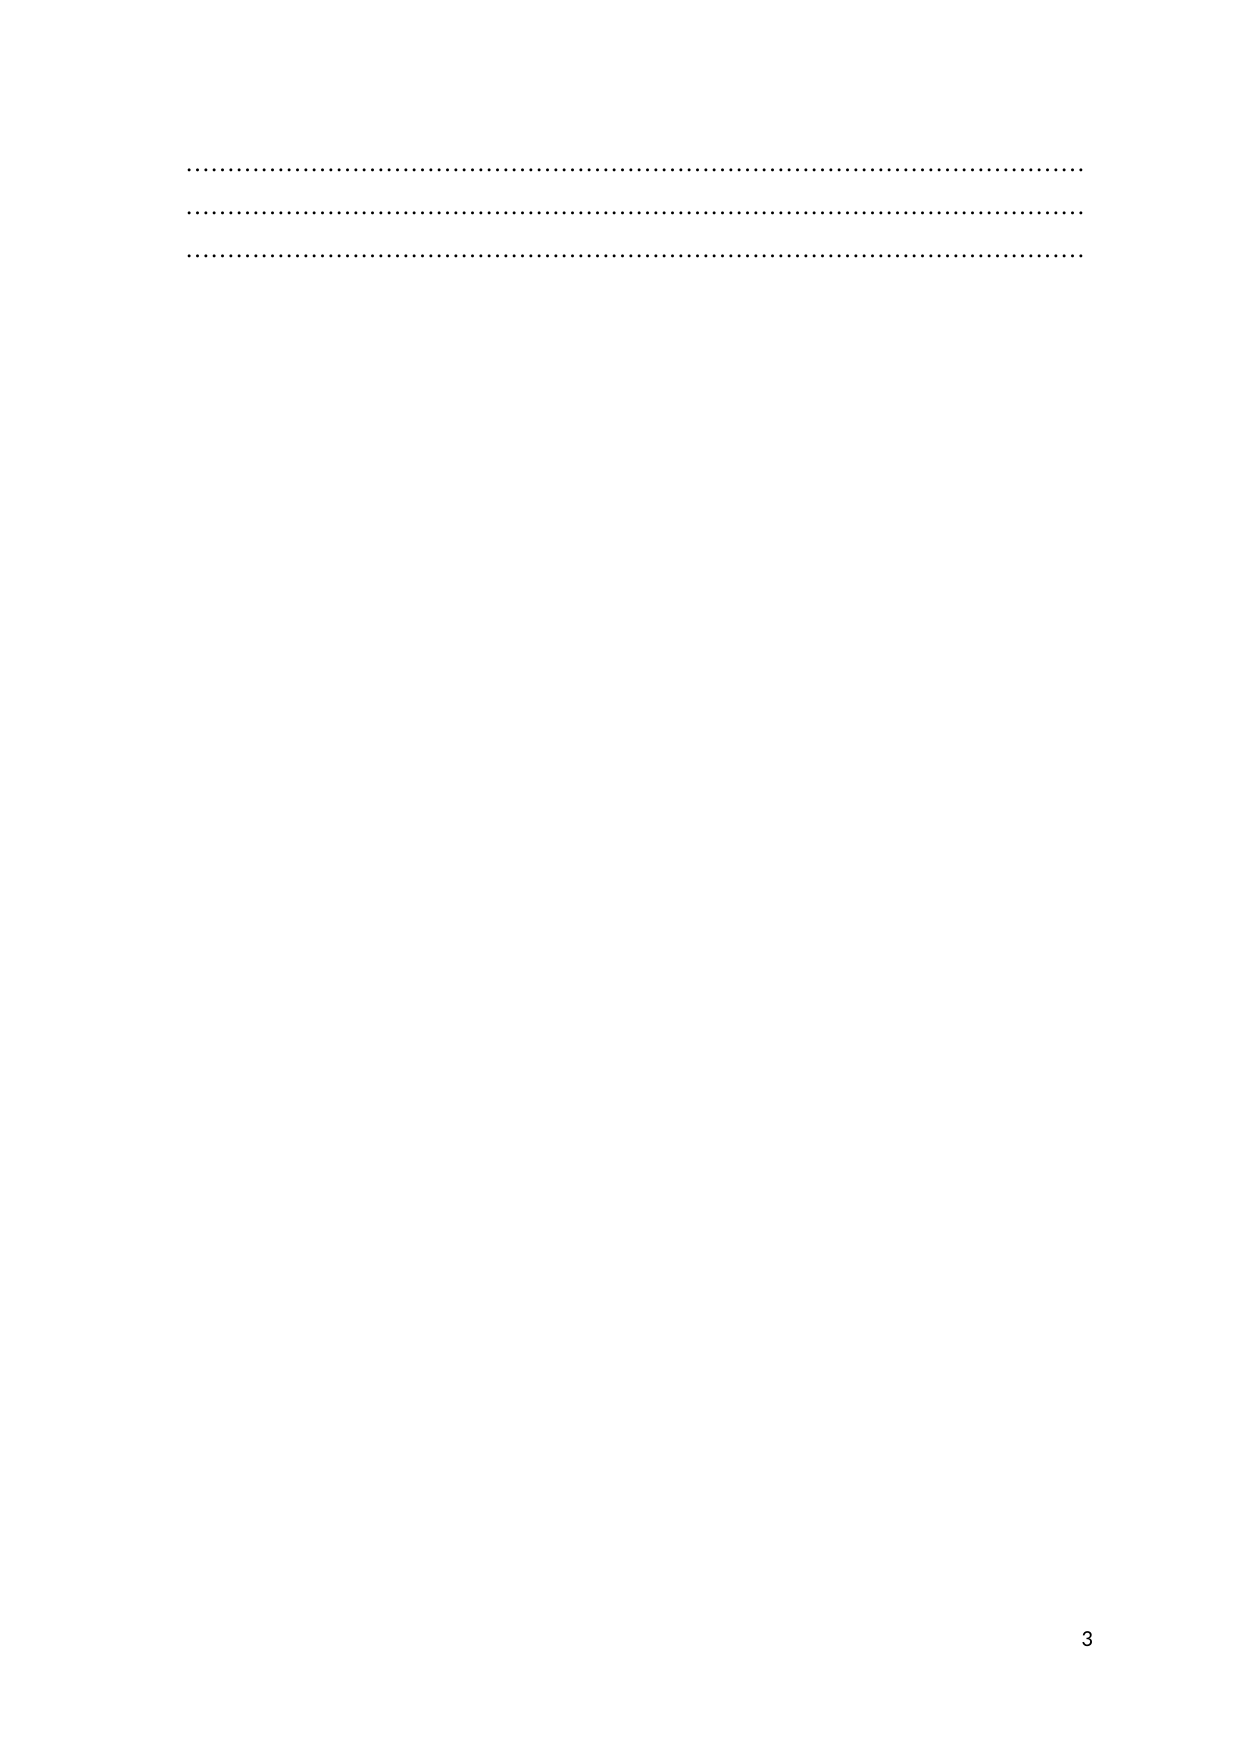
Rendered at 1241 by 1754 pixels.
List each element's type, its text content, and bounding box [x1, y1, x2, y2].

list ……………………………………………………………………………………………………………………………………………………………………………………………………………………………………………………………………………………………… [185, 148, 1093, 263]
